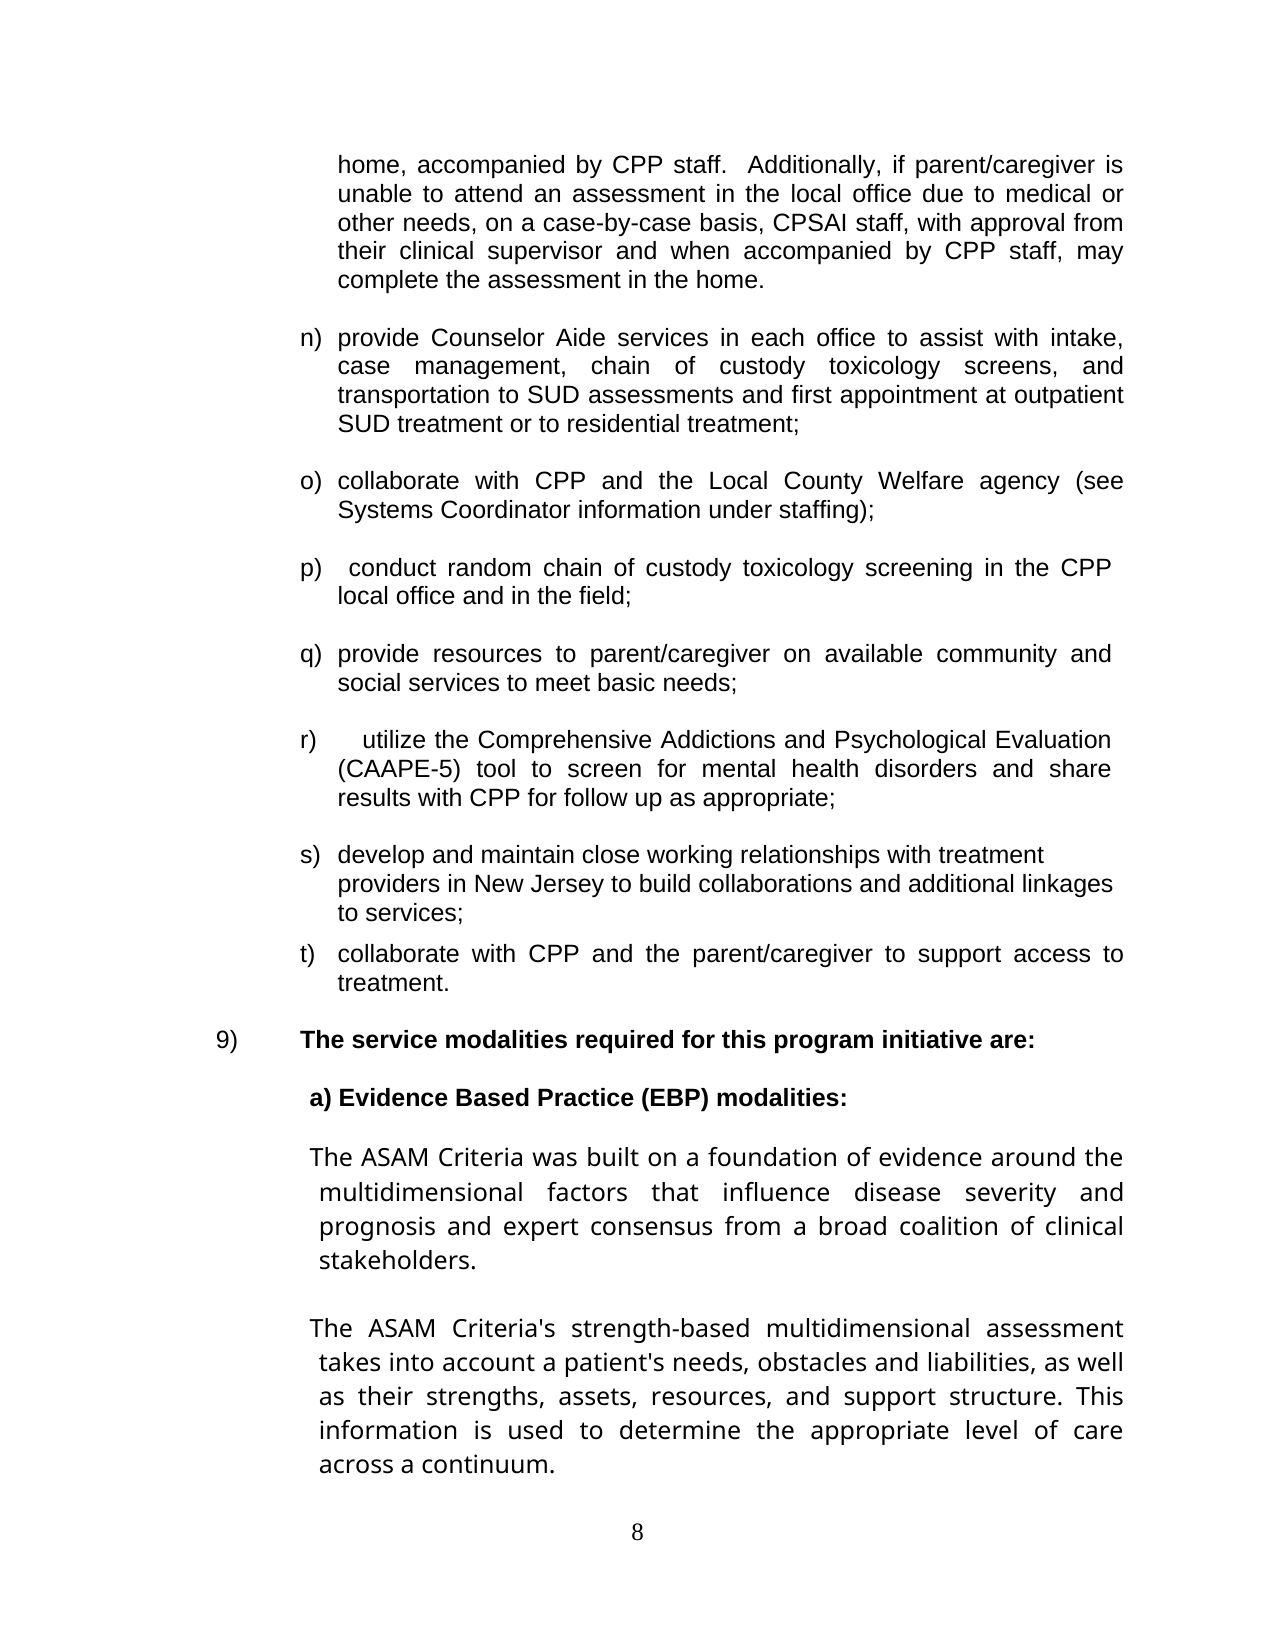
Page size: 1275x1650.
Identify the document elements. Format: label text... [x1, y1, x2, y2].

list conduct random chain of custody toxicology screening in the CPP local office and in the field; [300, 552, 1113, 610]
text The ASAM Criteria was built on a foundation of evidence around the multidimensional factors that influence disease severity and prognosis and expert consensus from a broad coalition of clinical stakeholders. [309, 1140, 1125, 1276]
list a) Evidence Based Practice (EBP) modalities: [309, 1083, 1125, 1111]
list collaborate with CPP and the Local County Welfare agency (see Systems Coordinator information under staffing); [300, 466, 1125, 524]
list develop and maintain close working relationships with treatment providers in New Jersey to build collaborations and additional linkages to services; [300, 840, 1125, 926]
list provide Counselor Aide services in each office to assist with intake, case management, chain of custody toxicology screens, and transportation to SUD assessments and first appointment at outpatient SUD treatment or to residential treatment; [300, 322, 1125, 437]
text The ASAM Criteria's strength-based multidimensional assessment takes into account a patient's needs, obstacles and liabilities, as well as their strengths, assets, resources, and support structure. This information is used to determine the appropriate level of care across a continuum. [309, 1310, 1125, 1481]
list 9) The service modalities required for this program initiative are: [216, 1025, 1125, 1054]
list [300, 150, 1125, 294]
list provide resources to parent/caregiver on available community and social services to meet basic needs; [300, 639, 1113, 696]
list collaborate with CPP and the parent/caregiver to support access to treatment. [300, 939, 1125, 996]
list utilize the Comprehensive Addictions and Psychological Evaluation (CAAPE-5) tool to screen for mental health disorders and share results with CPP for follow up as appropriate; [300, 725, 1113, 811]
